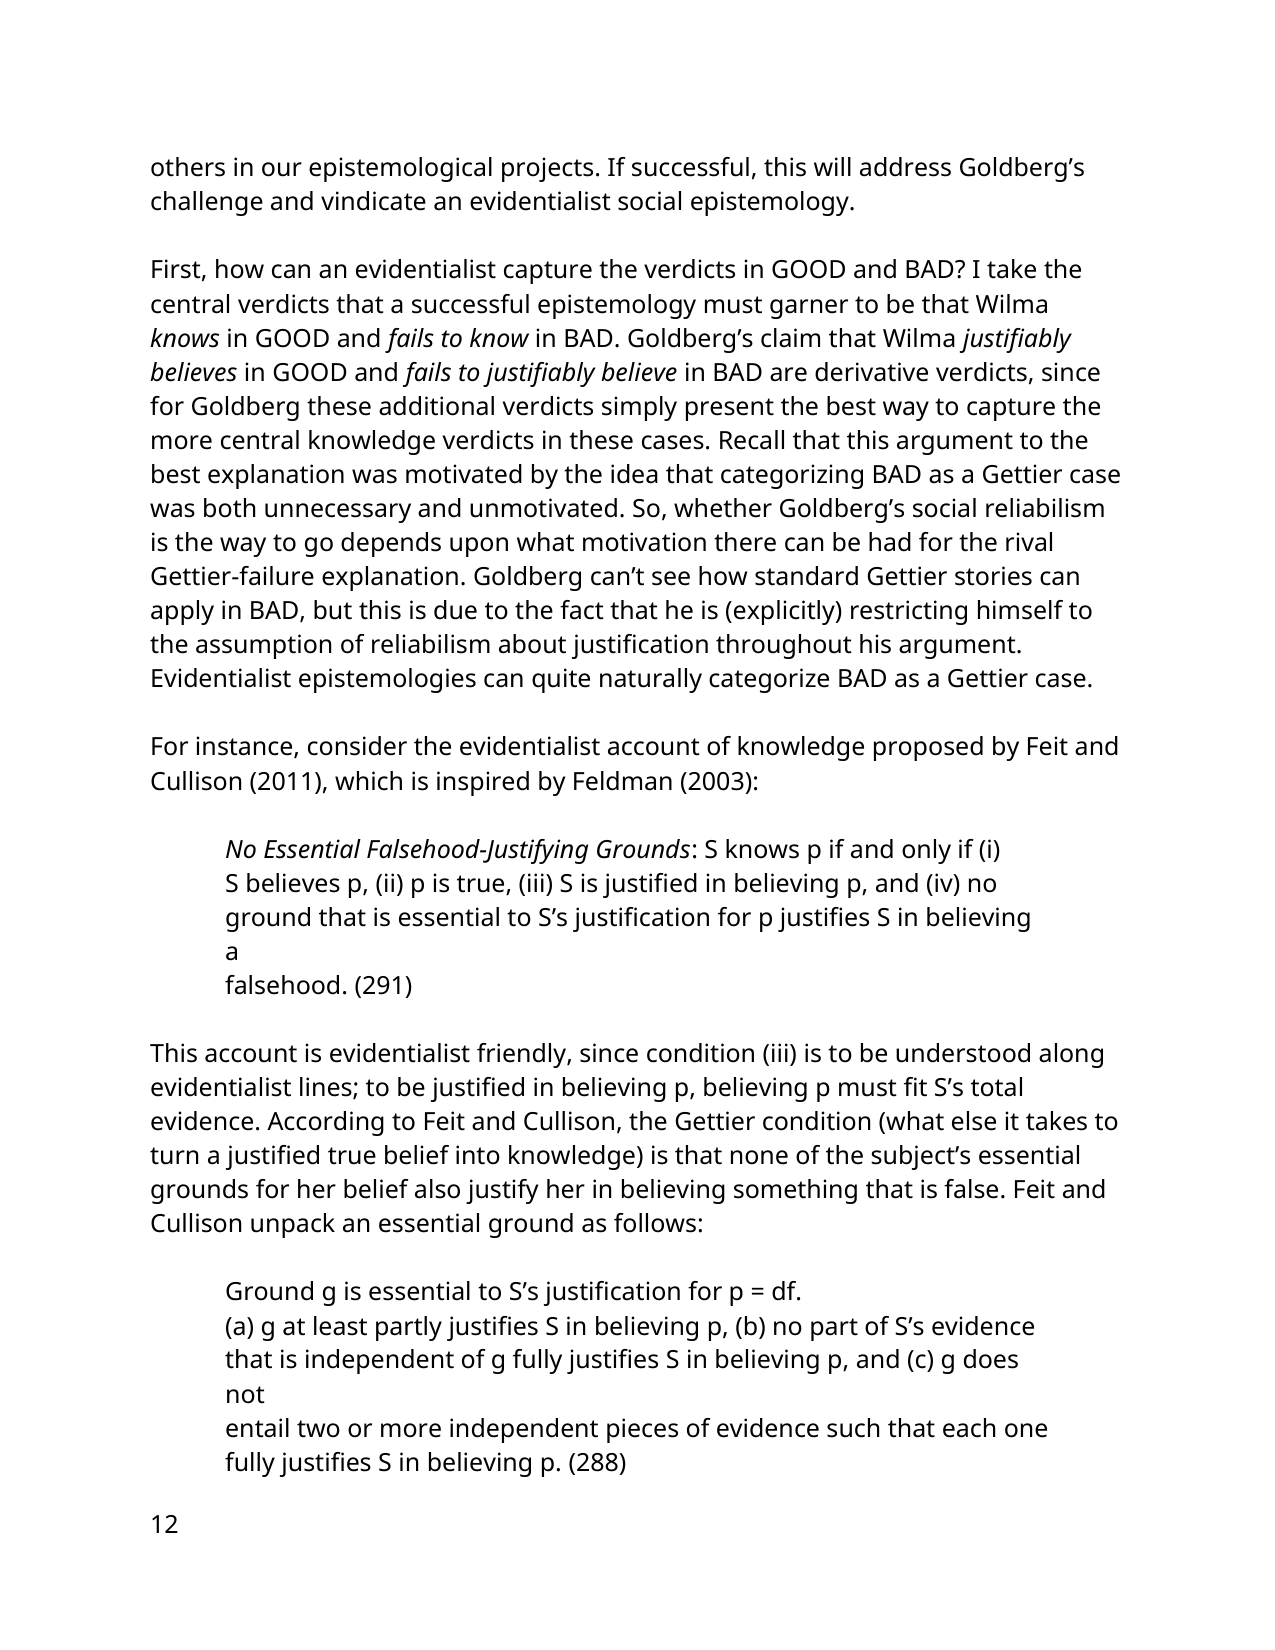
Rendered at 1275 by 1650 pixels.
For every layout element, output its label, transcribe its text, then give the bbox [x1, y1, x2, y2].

text fully justifies S in believing p. (288) [225, 1444, 1050, 1478]
text S believes p, (ii) p is true, (iii) S is justified in believing p, and (iv) no [225, 865, 1050, 899]
text Ground g is essential to S’s justification for p = df. [225, 1274, 1050, 1308]
text falsehood. (291) [225, 967, 1050, 1002]
text (a) g at least partly justifies S in believing p, (b) no part of S’s evidence [225, 1308, 1050, 1342]
text that is independent of g fully justifies S in believing p, and (c) g does not [225, 1342, 1050, 1410]
text First, how can an evidentialist capture the verdicts in GOOD and BAD? I take the central verdicts that a successful epistemology must garner to be that Wilma knows in GOOD and fails to know in BAD. Goldberg’s claim that Wilma justifiably believes in GOOD and fails to justifiably believe in BAD are derivative verdicts, since for Goldberg these additional verdicts simply present the best way to capture the more central knowledge verdicts in these cases. Recall that this argument to the best explanation was motivated by the idea that categorizing BAD as a Gettier case was both unnecessary and unmotivated. So, whether Goldberg’s social reliabilism is the way to go depends upon what motivation there can be had for the rival Gettier-failure explanation. Goldberg can’t see how standard Gettier stories can apply in BAD, but this is due to the fact that he is (explicitly) restricting himself to the assumption of reliabilism about justification throughout his argument. Evidentialist epistemologies can quite naturally categorize BAD as a Gettier case. [150, 252, 1125, 695]
text entail two or more independent pieces of evidence such that each one [225, 1410, 1050, 1444]
text For instance, consider the evidentialist account of knowledge proposed by Feit and Cullison (2011), which is inspired by Feldman (2003): [150, 729, 1125, 797]
text This account is evidentialist friendly, since condition (iii) is to be understood along evidentialist lines; to be justified in believing p, believing p must fit S’s total evidence. According to Feit and Cullison, the Gettier condition (what else it takes to turn a justified true belief into knowledge) is that none of the subject’s essential grounds for her belief also justify her in believing something that is false. Feit and Cullison unpack an essential ground as follows: [150, 1036, 1125, 1240]
text ground that is essential to S’s justification for p justifies S in believing a [225, 899, 1050, 967]
text No Essential Falsehood-Justifying Grounds: S knows p if and only if (i) [225, 831, 1050, 865]
text In what follows, I want to show how an evidentialist can both capture the desired verdicts in GOOD and BAD, while at the same time emphasizing how we rely on others in our epistemological projects. If successful, this will address Goldberg’s challenge and vindicate an evidentialist social epistemology. [150, 150, 1125, 218]
